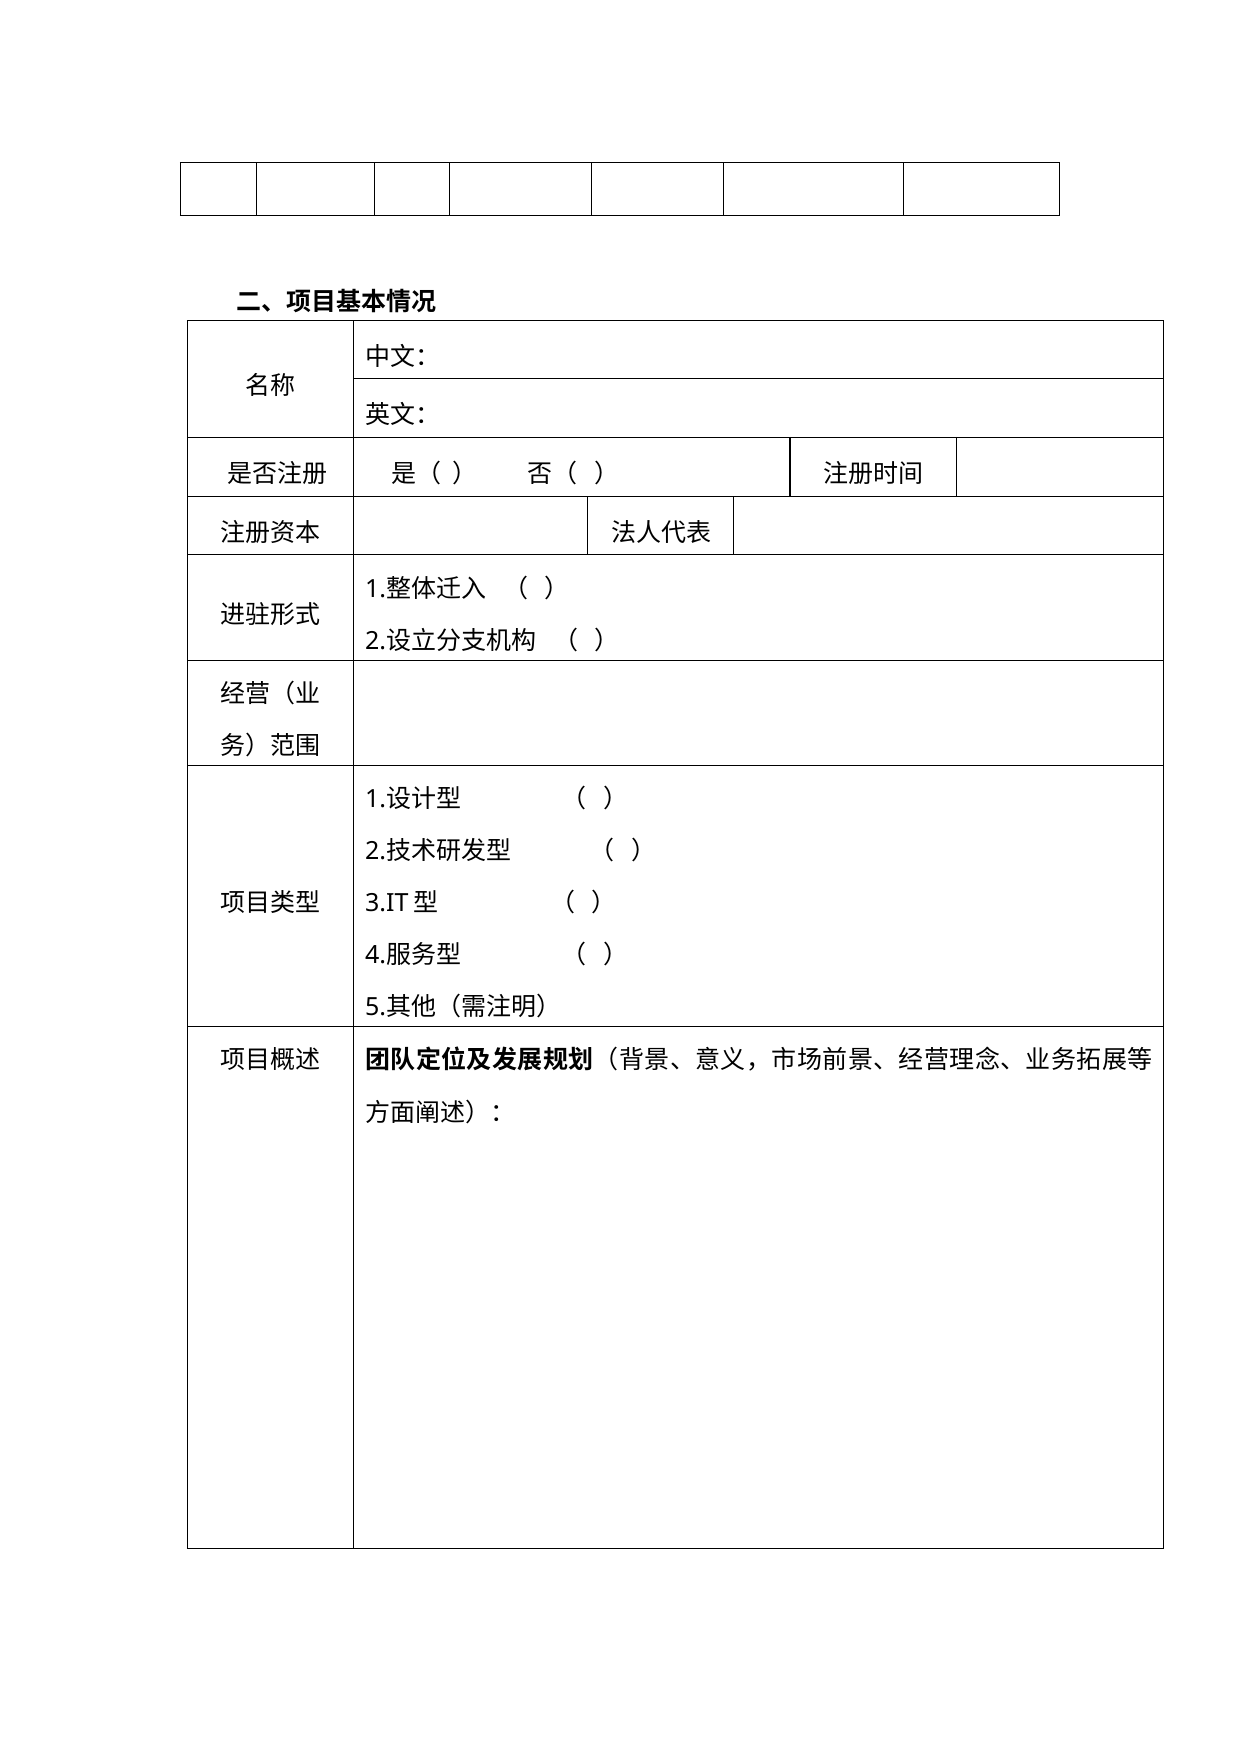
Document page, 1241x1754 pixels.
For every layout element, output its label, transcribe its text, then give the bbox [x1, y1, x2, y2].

table_cell [181, 163, 256, 215]
table_cell 1.设计型 （ ） 2.技术研发型 （ ） 3.IT型 （ ） 4.服务型 （ ） 5.其他（需注明） [354, 766, 1163, 1026]
table_cell [734, 497, 1163, 554]
table_cell [450, 163, 591, 215]
table_header 名称 [188, 321, 353, 437]
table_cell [354, 1027, 1163, 1548]
table_cell [904, 163, 1059, 215]
table_cell 英文： [354, 379, 1163, 437]
table_cell 进驻形式 [188, 555, 353, 659]
table_cell [724, 163, 903, 215]
table_cell 法人代表 [588, 497, 733, 554]
table_cell 注册资本 [188, 497, 353, 554]
table_cell [354, 661, 1163, 765]
table_cell [354, 497, 587, 554]
text 二、项目基本情况 [187, 268, 1053, 320]
table_cell 注册时间 [791, 438, 956, 496]
table_cell [375, 163, 449, 215]
table_cell 项目类型 [188, 766, 353, 1026]
table_cell 是（ ） 否（ ） [354, 438, 789, 496]
table_header 中文： [354, 321, 1163, 377]
table_cell 经营（业务）范围 [188, 661, 353, 765]
table_cell [957, 438, 1163, 496]
table_cell [592, 163, 723, 215]
table_cell 1.整体迁入 （ ） 2.设立分支机构 （ ） [354, 555, 1163, 659]
table_cell 是否注册 [188, 438, 353, 496]
table_cell [257, 163, 374, 215]
table_cell 项目概述 [188, 1027, 353, 1548]
